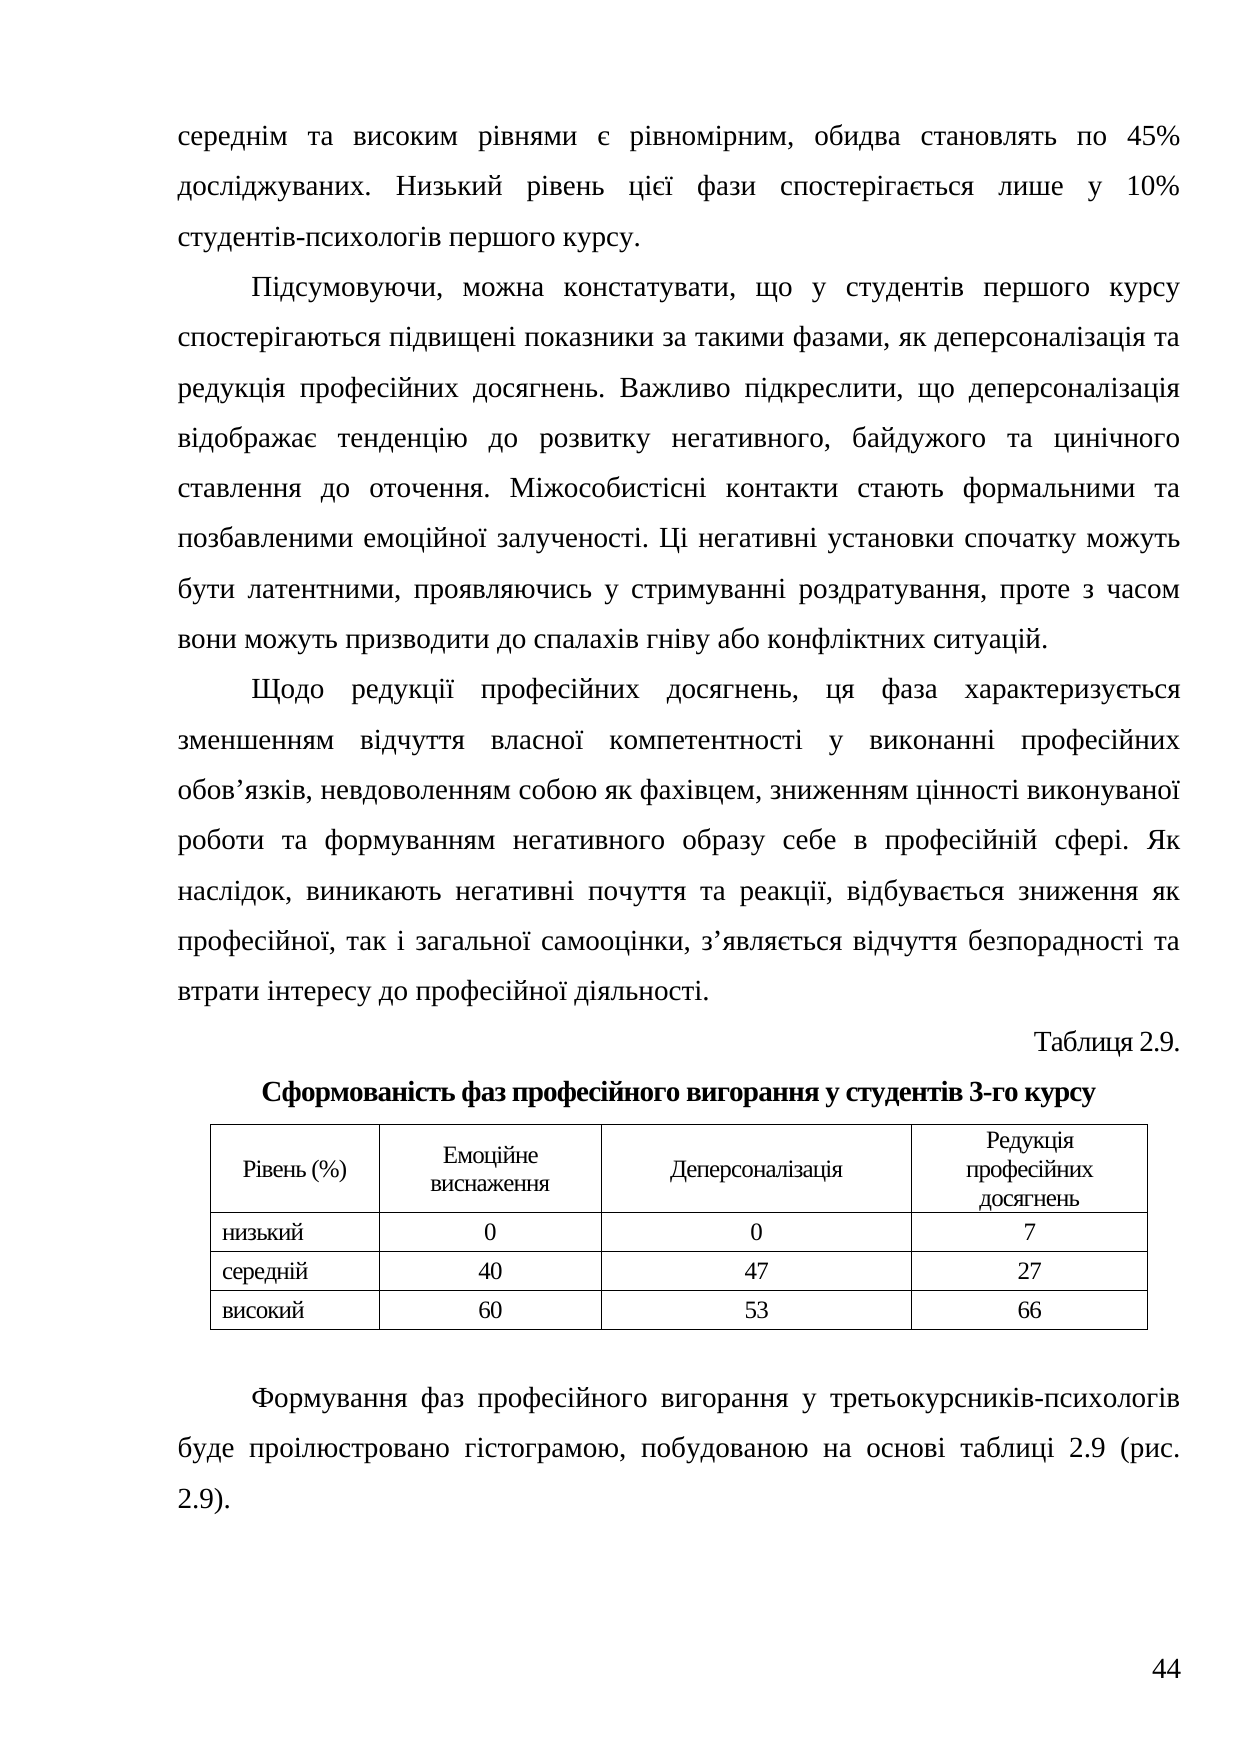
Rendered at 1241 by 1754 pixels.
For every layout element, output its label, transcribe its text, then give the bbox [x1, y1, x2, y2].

text Сформованість фаз професійного вигорання у студентів 3-го курсу [177, 1074, 1181, 1108]
table_cell 47 [602, 1252, 911, 1290]
table_cell 27 [912, 1252, 1147, 1290]
table_cell 0 [602, 1213, 911, 1251]
table_cell 60 [380, 1291, 601, 1329]
table_cell 0 [380, 1213, 601, 1251]
table_cell 7 [912, 1213, 1147, 1251]
table_cell середній [211, 1252, 379, 1290]
table_cell 66 [912, 1291, 1147, 1329]
text Щодо редукції професійних досягнень, ця фаза характеризується зменшенням відчуття власної компетентності у виконанні професійних обов’язків, невдоволенням собою як фахівцем, зниженням цінності виконуваної роботи та формуванням негативного образу себе в професійній сфері. Як наслідок, виникають негативні почуття та реакції, відбувається зниження як професійної, так і загальної самооцінки, з’являється відчуття безпорадності та втрати інтересу до професійної діяльності. [177, 672, 1181, 1007]
text Таблиця 2.9. [177, 1024, 1181, 1057]
table_cell 53 [602, 1291, 911, 1329]
table_header Емоційне виснаження [380, 1125, 601, 1212]
table_header Редукція професійних досягнень [912, 1125, 1147, 1212]
table_cell високий [211, 1291, 379, 1329]
table_header Рівень (%) [211, 1125, 379, 1212]
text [177, 118, 1181, 252]
table_cell низький [211, 1213, 379, 1251]
table_header Деперсоналізація [602, 1125, 911, 1212]
text Підсумовуючи, можна констатувати, що у студентів першого курсу спостерігаються підвищені показники за такими фазами, як деперсоналізація та редукція професійних досягнень. Важливо підкреслити, що деперсоналізація відображає тенденцію до розвитку негативного, байдужого та цинічного ставлення до оточення. Міжособистісні контакти стають формальними та позбавленими емоційної залученості. Ці негативні установки спочатку можуть бути латентними, проявляючись у стримуванні роздратування, проте з часом вони можуть призводити до спалахів гніву або конфліктних ситуацій. [177, 269, 1181, 655]
table_cell 40 [380, 1252, 601, 1290]
text Формування фаз професійного вигорання у третьокурсників-психологів буде проілюстровано гістограмою, побудованою на основі таблиці 2.9 (рис. 2.9). [177, 1380, 1181, 1514]
